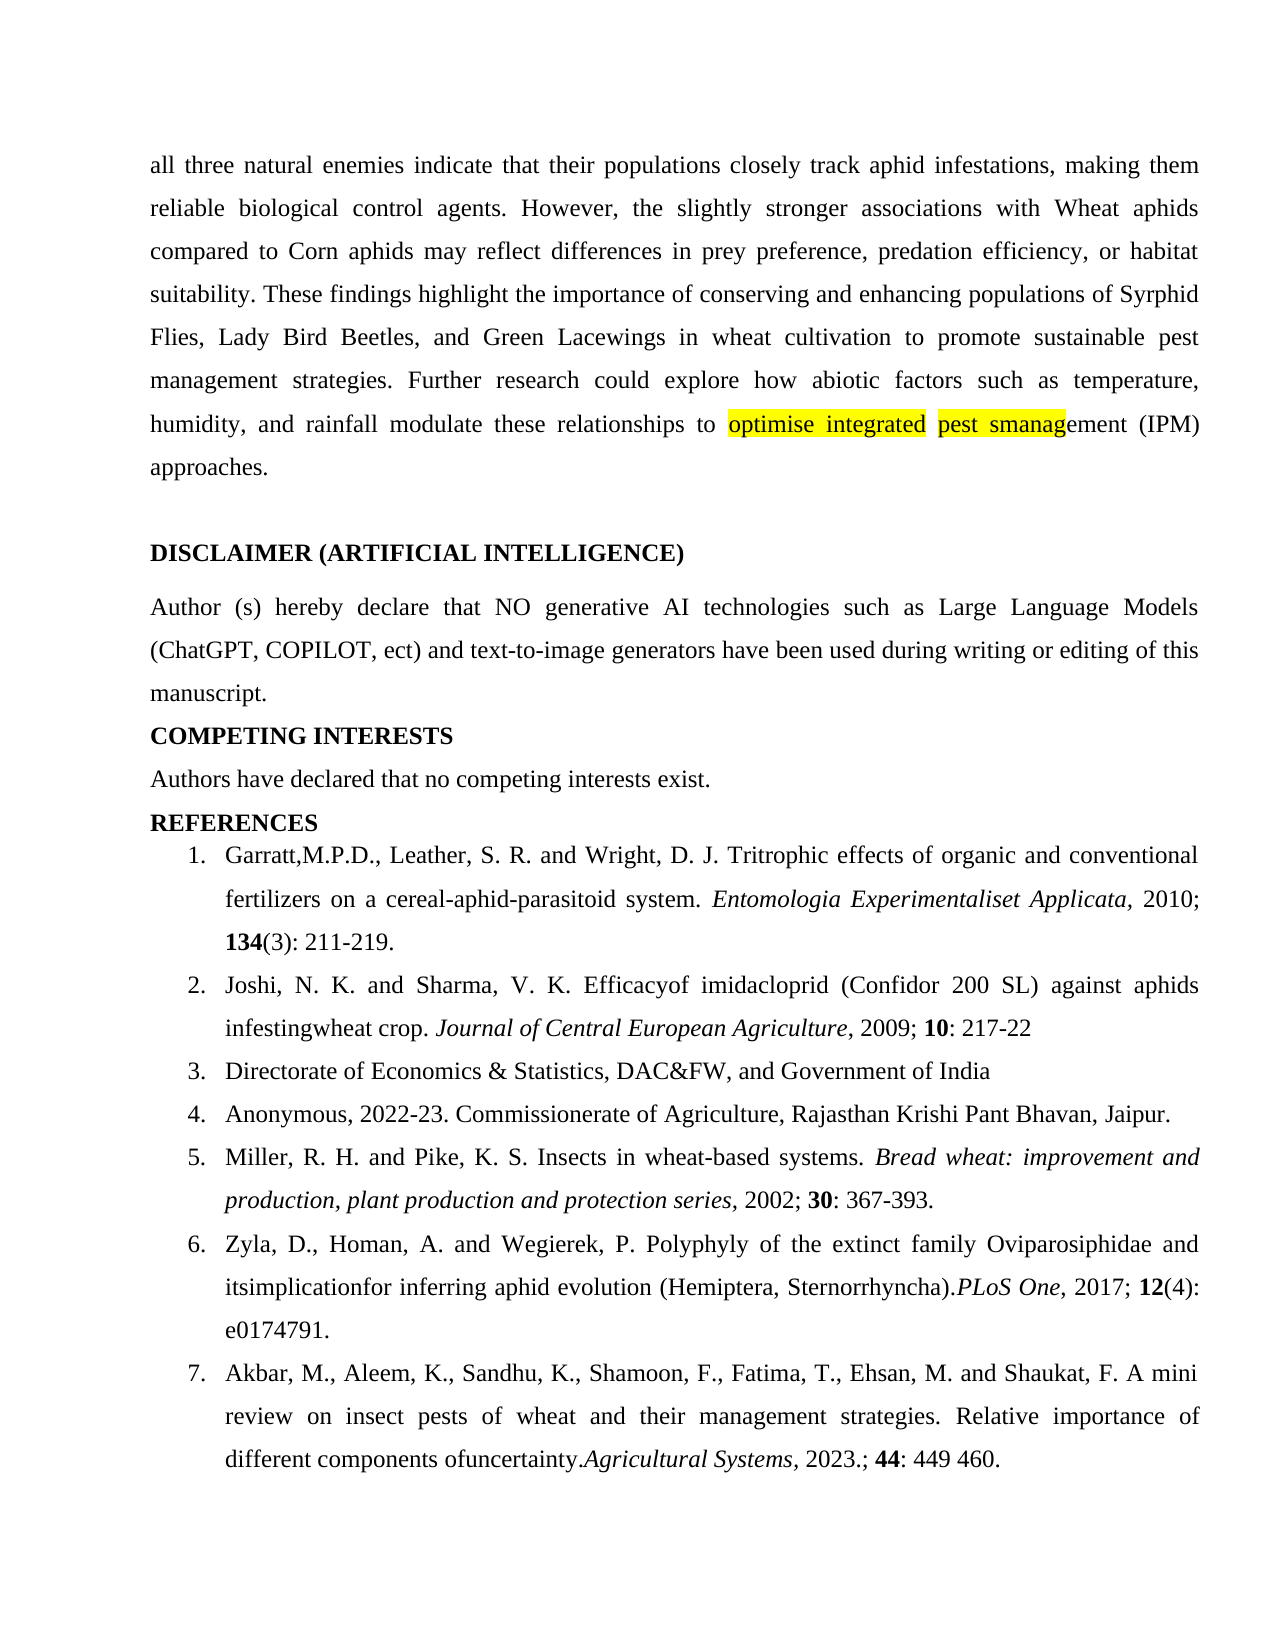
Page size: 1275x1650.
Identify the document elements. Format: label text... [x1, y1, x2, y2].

list Miller, R. H. and Pike, K. S. Insects in wheat-based systems. Bread wheat: improvement and production, plant production and protection series, 2002; 30: 367-393. [187, 1142, 1200, 1214]
text REFERENCES [150, 808, 1200, 836]
list Joshi, N. K. and Sharma, V. K. Efficacyof imidacloprid (Confidor 200 SL) against aphids infestingwheat crop. Journal of Central European Agriculture, 2009; 10: 217-22 [187, 970, 1200, 1042]
list Akbar, M., Aleem, K., Sandhu, K., Shamoon, F., Fatima, T., Ehsan, M. and Shaukat, F. A mini review on insect pests of wheat and their management strategies. Relative importance of different components ofuncertainty.Agricultural Systems, 2023.; 44: 449 460. [187, 1358, 1200, 1473]
list Anonymous, 2022-23. Commissionerate of Agriculture, Rajasthan Krishi Pant Bhavan, Jaipur. [187, 1099, 1200, 1128]
text Author (s) hereby declare that NO generative AI technologies such as Large Language Models (ChatGPT, COPILOT, ect) and text-to-image generators have been used during writing or editing of this manuscript. [150, 592, 1200, 707]
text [150, 150, 1200, 481]
list Directorate of Economics & Statistics, DAC&FW, and Government of India [187, 1056, 1200, 1085]
text Authors have declared that no competing interests exist. [150, 764, 1200, 793]
list Zyla, D., Homan, A. and Wegierek, P. Polyphyly of the extinct family Oviparosiphidae and itsimplicationfor inferring aphid evolution (Hemiptera, Sternorrhyncha).PLoS One, 2017; 12(4): e0174791. [187, 1229, 1200, 1344]
list Garratt,M.P.D., Leather, S. R. and Wright, D. J. Tritrophic effects of organic and conventional fertilizers on a cereal-aphid-parasitoid system. Entomologia Experimentaliset Applicata, 2010; 134(3): 211-219. [187, 841, 1200, 956]
text DISCLAIMER (ARTIFICIAL INTELLIGENCE) [150, 538, 1200, 567]
text COMPETING INTERESTS [150, 721, 1200, 750]
